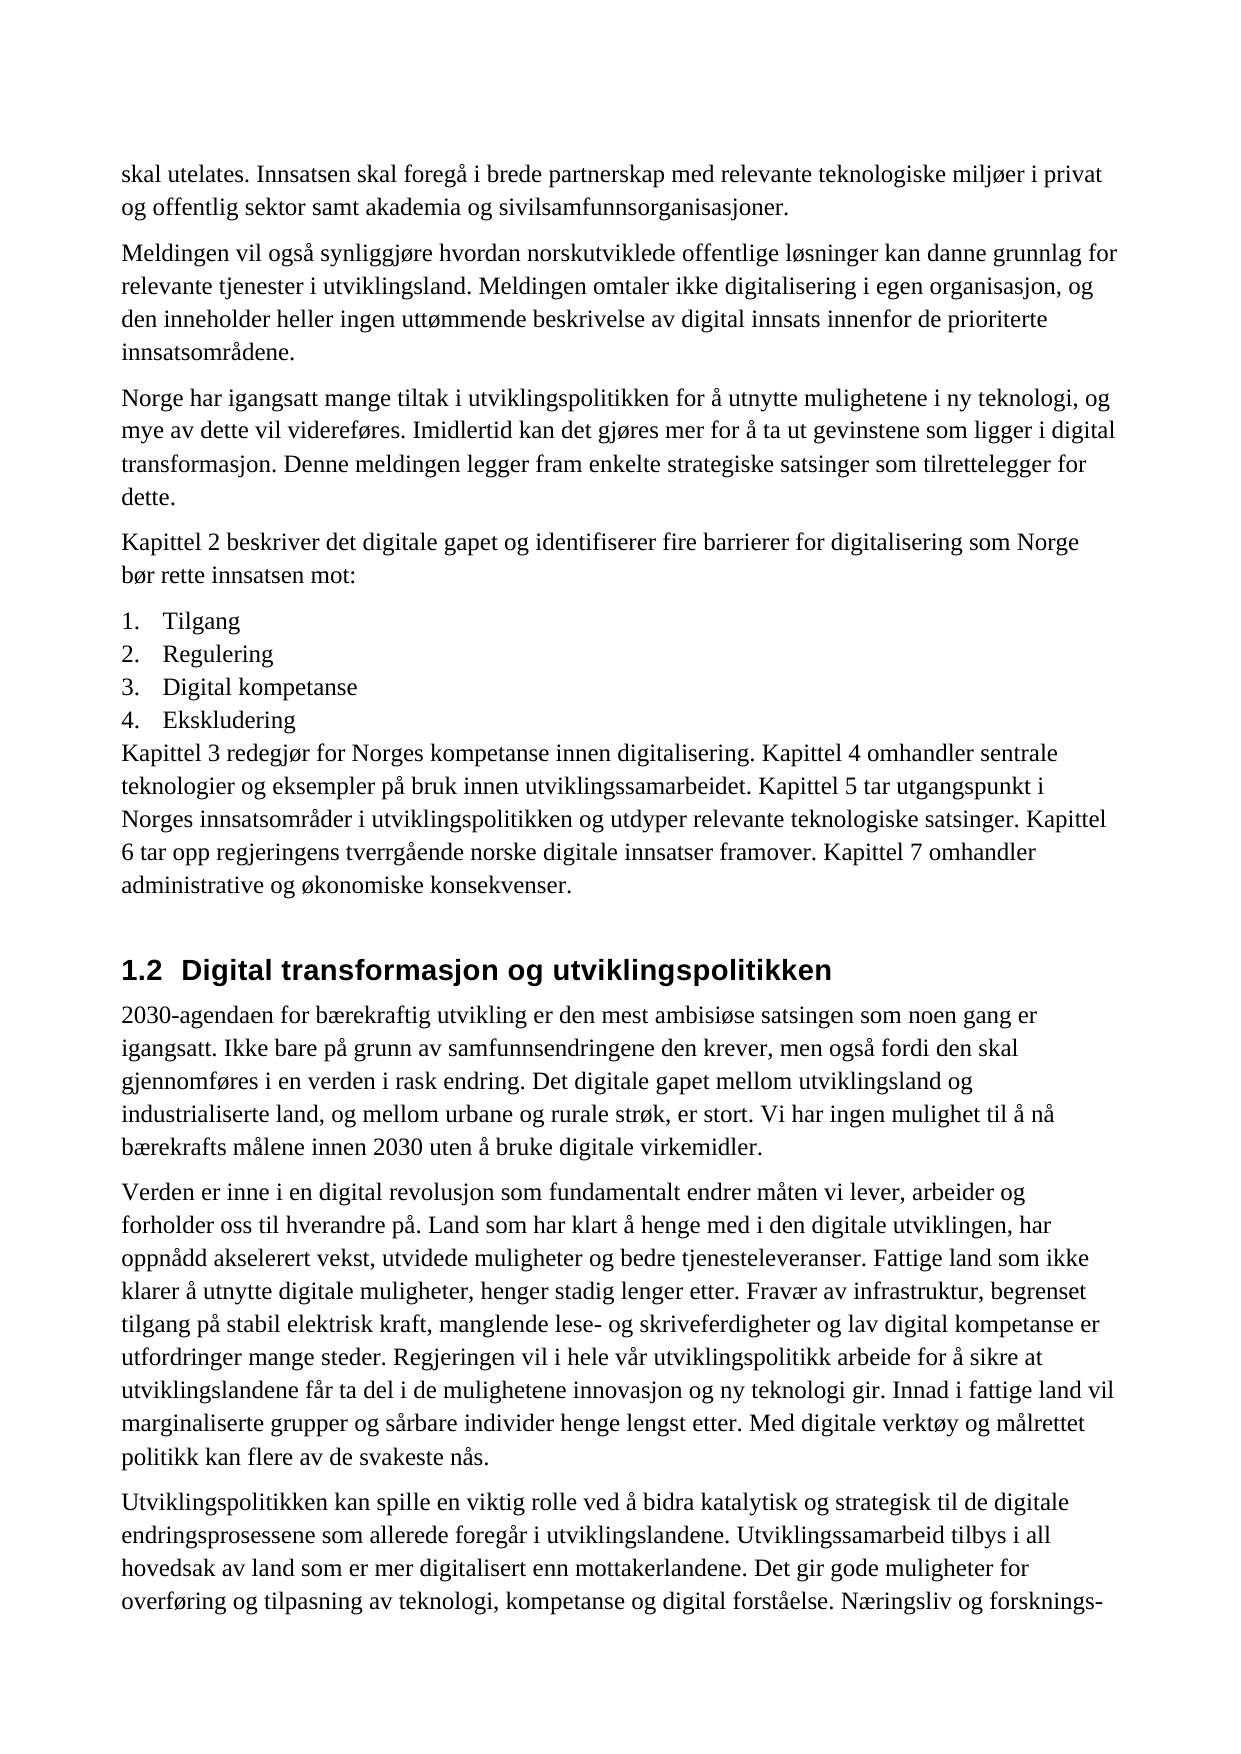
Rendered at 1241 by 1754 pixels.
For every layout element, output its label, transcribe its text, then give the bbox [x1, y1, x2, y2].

text Verden er inne i en digital revolusjon som fundamentalt endrer måten vi lever, arbeider og forholder oss til hverandre på. Land som har klart å henge med i den digitale utviklingen, har oppnådd akselerert vekst, utvidede muligheter og bedre tjenesteleveranser. Fattige land som ikke klarer å utnytte digitale muligheter, henger stadig lenger etter. Fravær av infrastruktur, begrenset tilgang på stabil elektrisk kraft, manglende lese- og skriveferdigheter og lav digital kompetanse er utfordringer mange steder. Regjeringen vil i hele vår utviklingspolitikk arbeide for å sikre at utviklingslandene får ta del i de mulighetene innovasjon og ny teknologi gir. Innad i fattige land vil marginaliserte grupper og sårbare individer henge lengst etter. Med digitale verktøy og målrettet politikk kan flere av de svakeste nås. [121, 1177, 1119, 1470]
text Meldingen vil også synliggjøre hvordan norskutviklede offentlige løsninger kan danne grunnlag for relevante tjenester i utviklingsland. Meldingen omtaler ikke digitalisering i egen organisasjon, og den inneholder heller ingen uttømmende beskrivelse av digital innsats innenfor de prioriterte innsatsområdene. [121, 238, 1119, 366]
list Tilgang [121, 606, 1119, 634]
list Ekskludering [121, 705, 1119, 733]
list Digital kompetanse [121, 672, 1119, 701]
text Norge har igangsatt mange tiltak i utviklingspolitikken for å utnytte mulighetene i ny teknologi, og mye av dette vil videreføres. Imidlertid kan det gjøres mer for å ta ut gevinstene som ligger i digital transformasjon. Denne meldingen legger fram enkelte strategiske satsinger som tilrettelegger for dette. [121, 383, 1119, 510]
list Regulering [121, 639, 1119, 667]
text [121, 1487, 1119, 1615]
subtitle Digital transformasjon og utviklingspolitikken [121, 953, 1119, 986]
text Kapittel 2 beskriver det digitale gapet og identifiserer fire barrierer for digitalisering som Norge bør rette innsatsen mot: [121, 527, 1119, 589]
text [121, 159, 1119, 221]
text 2030-agendaen for bærekraftig utvikling er den mest ambisiøse satsingen som noen gang er igangsatt. Ikke bare på grunn av samfunnsendringene den krever, men også fordi den skal gjennomføres i en verden i rask endring. Det digitale gapet mellom utviklingsland og industrialiserte land, og mellom urbane og rurale strøk, er stort. Vi har ingen mulighet til å nå bærekrafts målene innen 2030 uten å bruke digitale virkemidler. [121, 1000, 1119, 1161]
text Kapittel 3 redegjør for Norges kompetanse innen digitalisering. Kapittel 4 omhandler sentrale teknologier og eksempler på bruk innen utviklingssamarbeidet. Kapittel 5 tar utgangspunkt i Norges innsatsområder i utviklingspolitikken og utdyper relevante teknologiske satsinger. Kapittel 6 tar opp regjeringens tverrgående norske digitale innsatser framover. Kapittel 7 omhandler administrative og økonomiske konsekvenser. [121, 738, 1119, 899]
